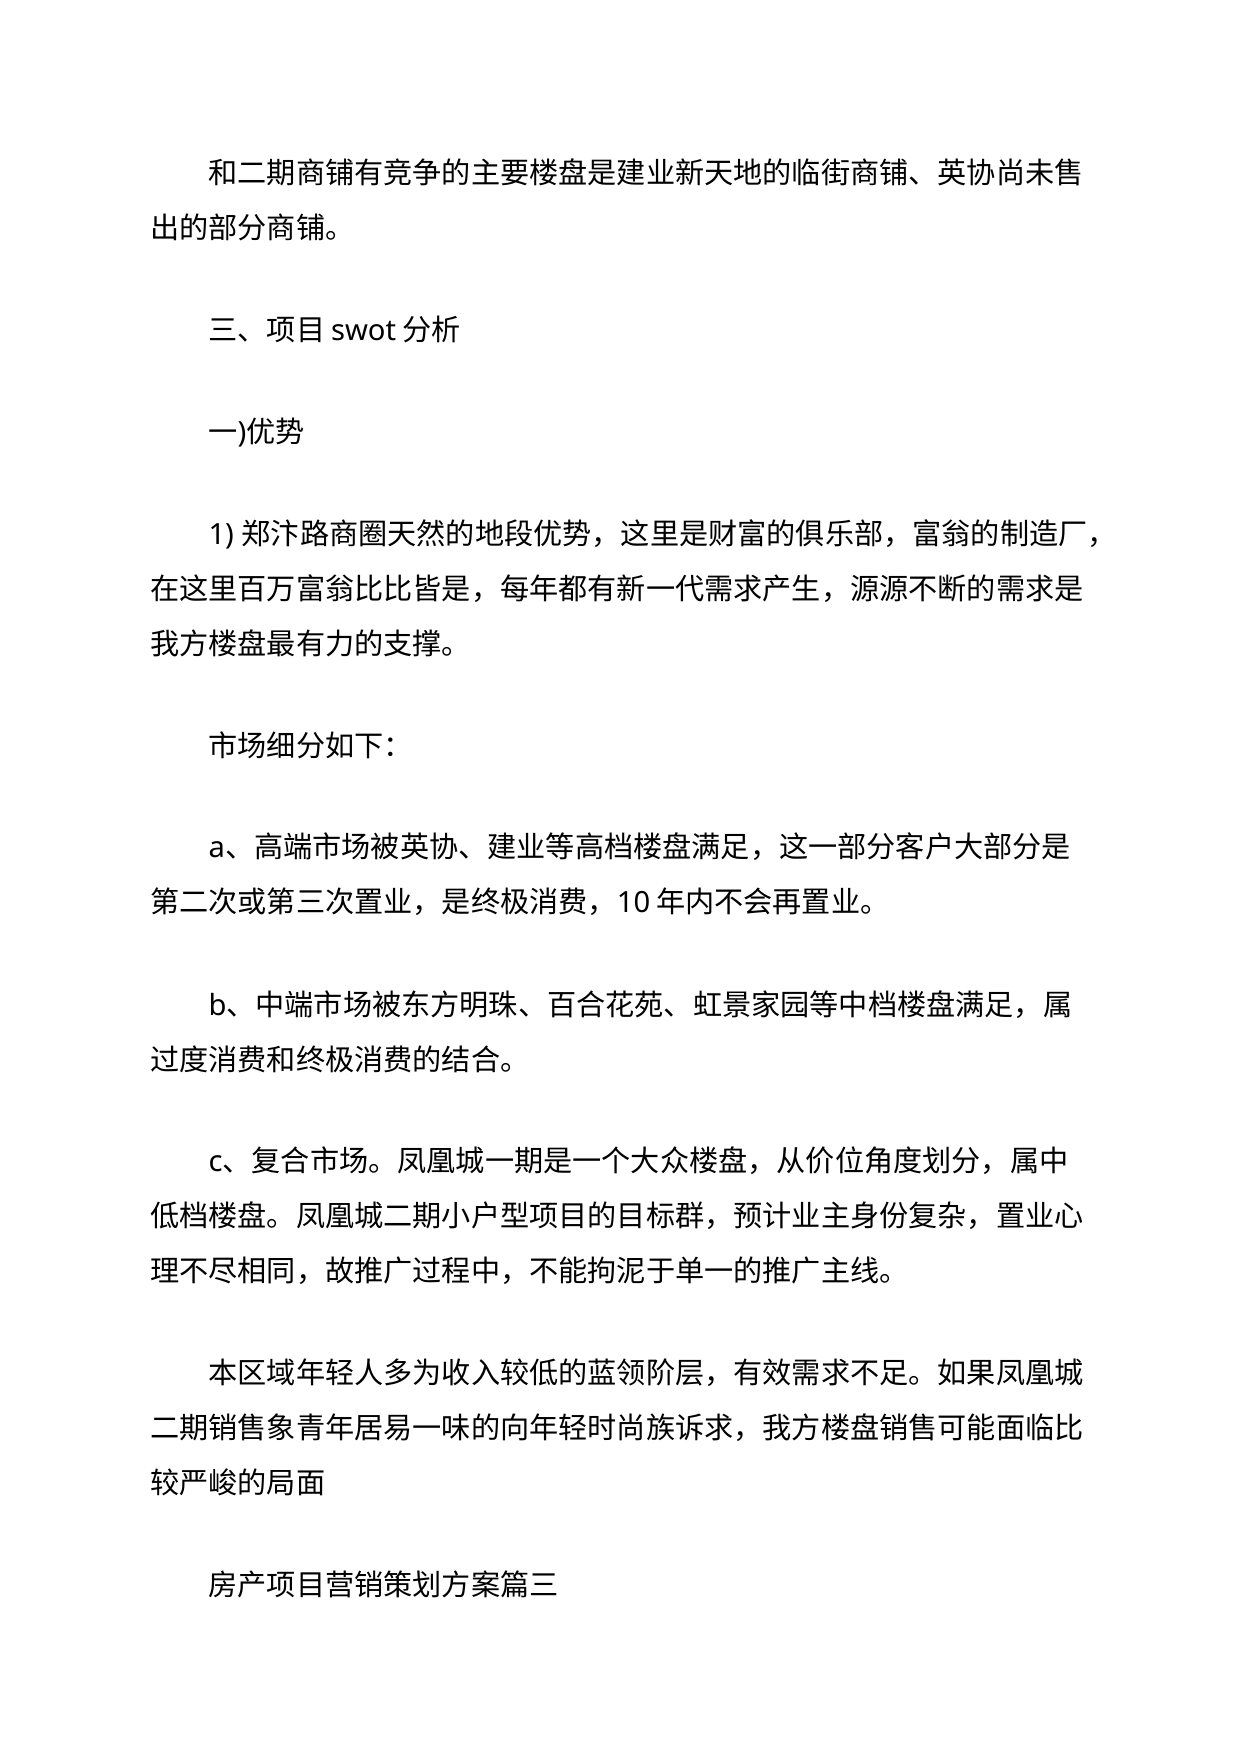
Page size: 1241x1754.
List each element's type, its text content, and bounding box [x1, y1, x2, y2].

text c、复合市场。凤凰城一期是一个大众楼盘，从价位角度划分，属中低档楼盘。凤凰城二期小户型项目的目标群，预计业主身份复杂，置业心理不尽相同，故推广过程中，不能拘泥于单一的推广主线。 [150, 1138, 1090, 1290]
text a、高端市场被英协、建业等高档楼盘满足，这一部分客户大部分是第二次或第三次置业，是终极消费，10年内不会再置业。 [150, 824, 1090, 921]
text b、中端市场被东方明珠、百合花苑、虹景家园等中档楼盘满足，属过度消费和终极消费的结合。 [150, 981, 1090, 1078]
text 三、项目swot分析 [150, 307, 1090, 349]
text 1) 郑汴路商圈天然的地段优势，这里是财富的俱乐部，富翁的制造厂，在这里百万富翁比比皆是，每年都有新一代需求产生，源源不断的需求是我方楼盘最有力的支撑。 [150, 511, 1090, 663]
text 一)优势 [150, 409, 1090, 451]
text 市场细分如下： [150, 722, 1090, 764]
text 和二期商铺有竞争的主要楼盘是建业新天地的临街商铺、英协尚未售出的部分商铺。 [150, 150, 1090, 247]
text 房产项目营销策划方案篇三 [150, 1561, 1090, 1603]
text 本区域年轻人多为收入较低的蓝领阶层，有效需求不足。如果凤凰城二期销售象青年居易一味的向年轻时尚族诉求，我方楼盘销售可能面临比较严峻的局面 [150, 1349, 1090, 1502]
